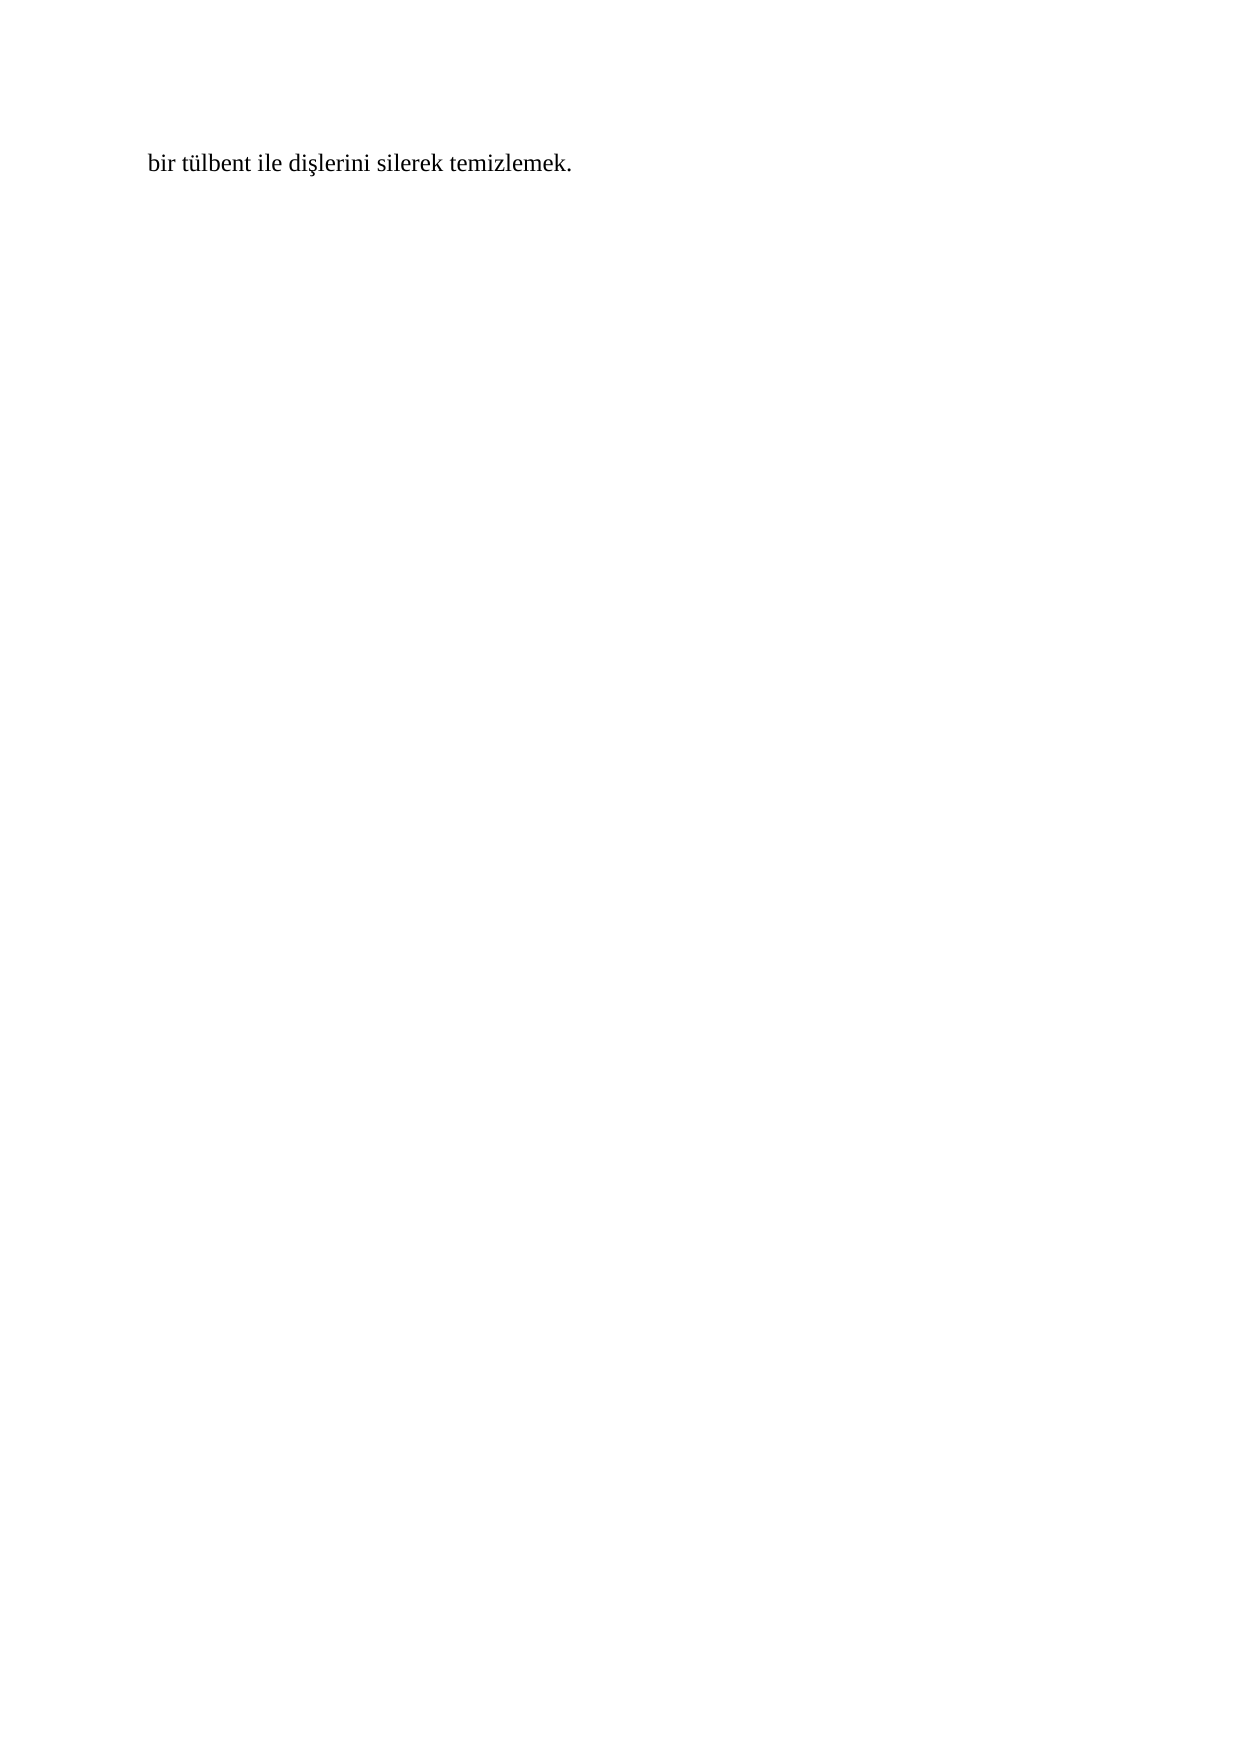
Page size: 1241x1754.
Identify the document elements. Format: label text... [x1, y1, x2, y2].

text bir tülbent ile dişlerini silerek temizlemek. [148, 148, 1093, 176]
